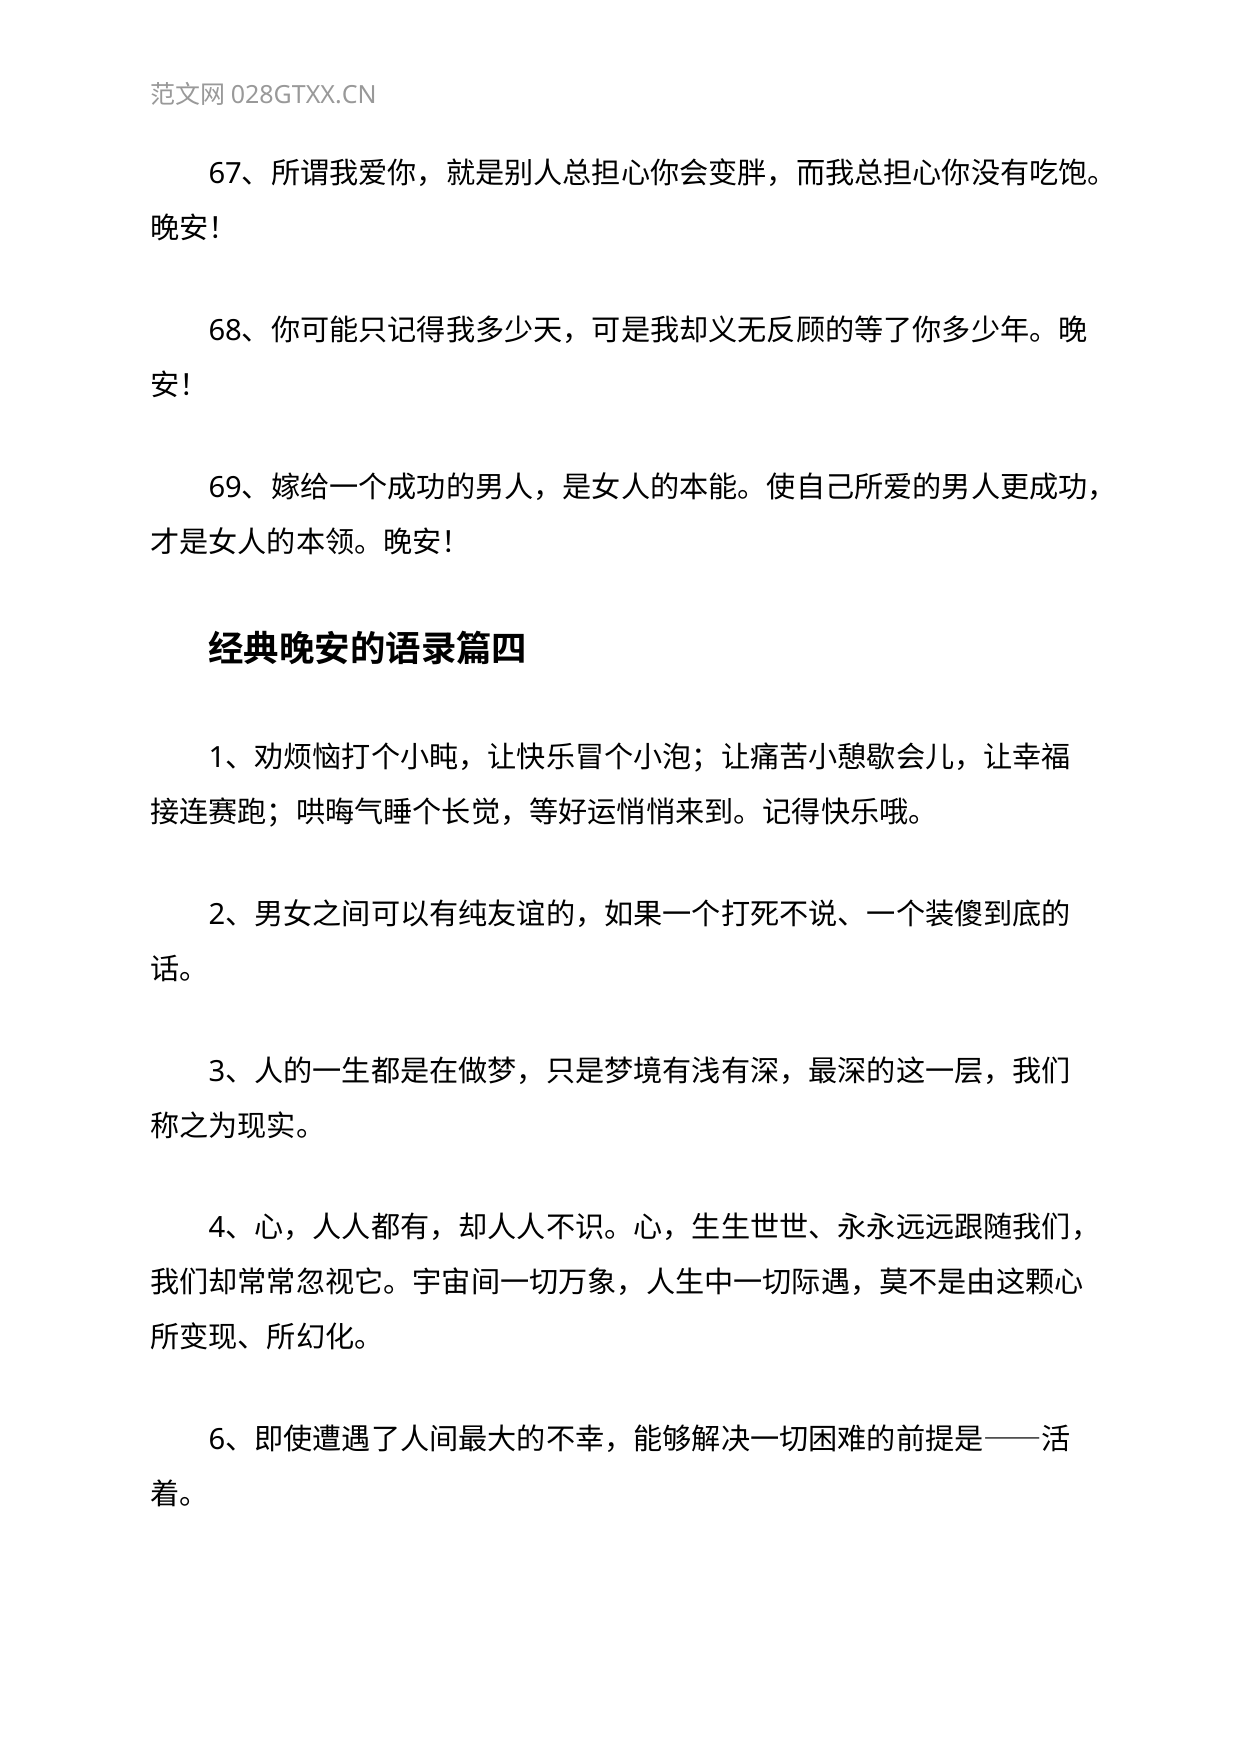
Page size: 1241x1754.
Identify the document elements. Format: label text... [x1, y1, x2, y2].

text 4、心，人人都有，却人人不识。心，生生世世、永永远远跟随我们，我们却常常忽视它。宇宙间一切万象，人生中一切际遇，莫不是由这颗心所变现、所幻化。 [150, 1204, 1090, 1356]
text 经典晚安的语录篇四 [150, 620, 1090, 672]
text 1、劝烦恼打个小盹，让快乐冒个小泡；让痛苦小憩歇会儿，让幸福接连赛跑；哄晦气睡个长觉，等好运悄悄来到。记得快乐哦。 [150, 734, 1090, 831]
text 6、即使遭遇了人间最大的不幸，能够解决一切困难的前提是——活着。 [150, 1416, 1090, 1513]
text 68、你可能只记得我多少天，可是我却义无反顾的等了你多少年。晚安！ [150, 307, 1090, 404]
text 69、嫁给一个成功的男人，是女人的本能。使自己所爱的男人更成功，才是女人的本领。晚安！ [150, 463, 1090, 561]
text 67、所谓我爱你，就是别人总担心你会变胖，而我总担心你没有吃饱。晚安！ [150, 150, 1090, 247]
text 3、人的一生都是在做梦，只是梦境有浅有深，最深的这一层，我们称之为现实。 [150, 1047, 1090, 1144]
text 2、男女之间可以有纯友谊的，如果一个打死不说、一个装傻到底的话。 [150, 891, 1090, 988]
